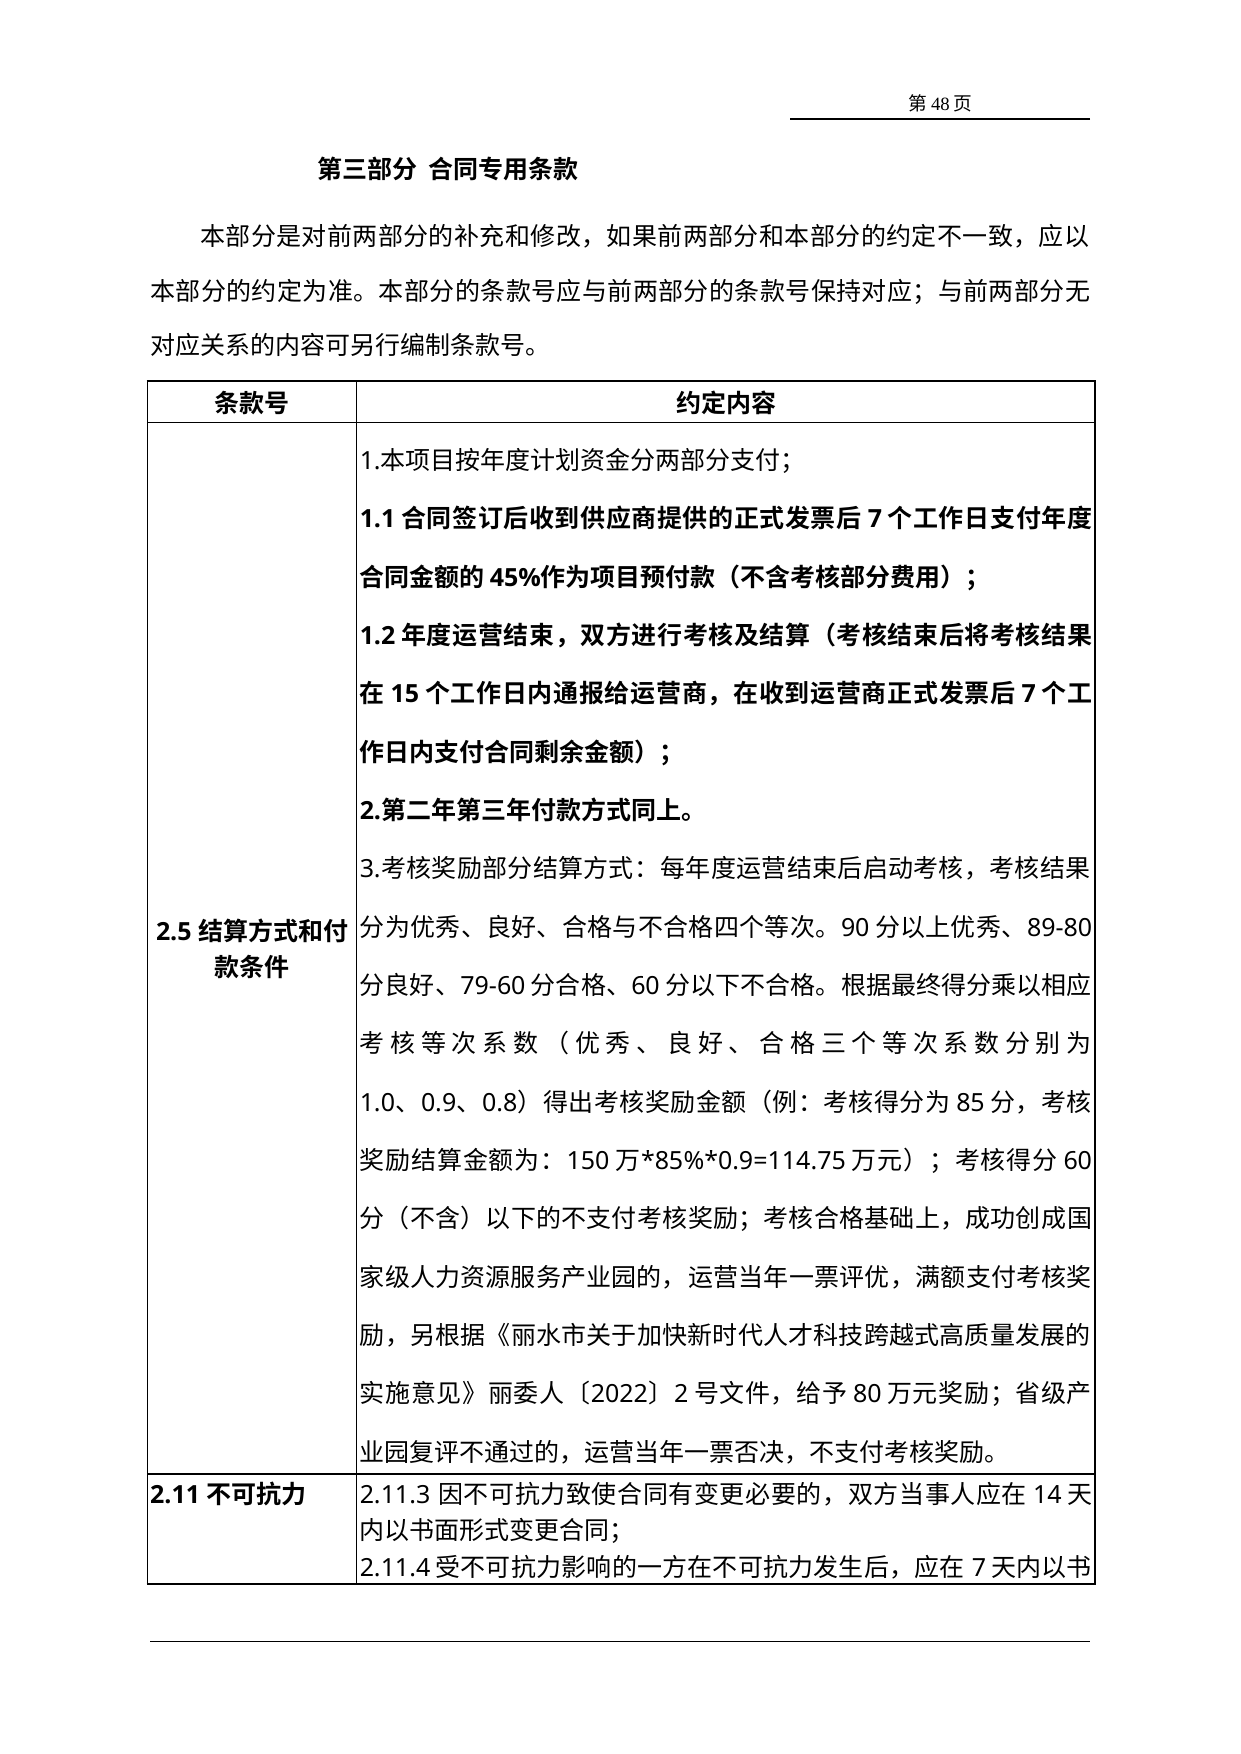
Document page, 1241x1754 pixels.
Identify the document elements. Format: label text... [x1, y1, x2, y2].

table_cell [357, 1475, 1094, 1583]
table_cell 2.5 结算方式和付款条件 [148, 423, 356, 1473]
table_header 约定内容 [357, 382, 1094, 421]
text 本部分是对前两部分的补充和修改，如果前两部分和本部分的约定不一致，应以本部分的约定为准。本部分的条款号应与前两部分的条款号保持对应；与前两部分无对应关系的内容可另行编制条款号。 [150, 217, 1090, 362]
text 第三部分 合同专用条款 [194, 150, 1090, 186]
table_cell 1.本项目按年度计划资金分两部分支付； 1.1合同签订后收到供应商提供的正式发票后7个工作日支付年度合同金额的45%作为项目预付款（不含考核部分费用）； 1.2年度运营结束，双方进行考核及结算（考核结束后将考核结果在15个工作日内通报给运营商，在收到运营商正式发票后7个工作日内支付合同剩余金额）； 2.第二年第三年付款方式同上。 3.考核奖励部分结算方式：每年度运营结束后启动考核，考核结果分为优秀、良好、合格与不合格四个等次。90分以上优秀、89-80分良好、79-60分合格、60分以下不合格。根据最终得分乘以相应考核等次系数（优秀、良好、合格三个等次系数分别为1.0、0.9、0.8）得出考核奖励金额（例：考核得分为85分，考核奖励结算金额为：150万*85%*0.9=114.75万元）；考核得分60分（不含）以下的不支付考核奖励；考核合格基础上，成功创成国家级人力资源服务产业园的，运营当年一票评优，满额支付考核奖励，另根据《丽水市关于加快新时代人才科技跨越式高质量发展的实施意见》丽委人〔2022〕2号文件，给予80万元奖励；省级产业园复评不通过的，运营当年一票否决，不支付考核奖励。 [357, 423, 1094, 1473]
table_header 条款号 [148, 382, 356, 421]
table_cell 2.11 不可抗力 [148, 1475, 356, 1583]
